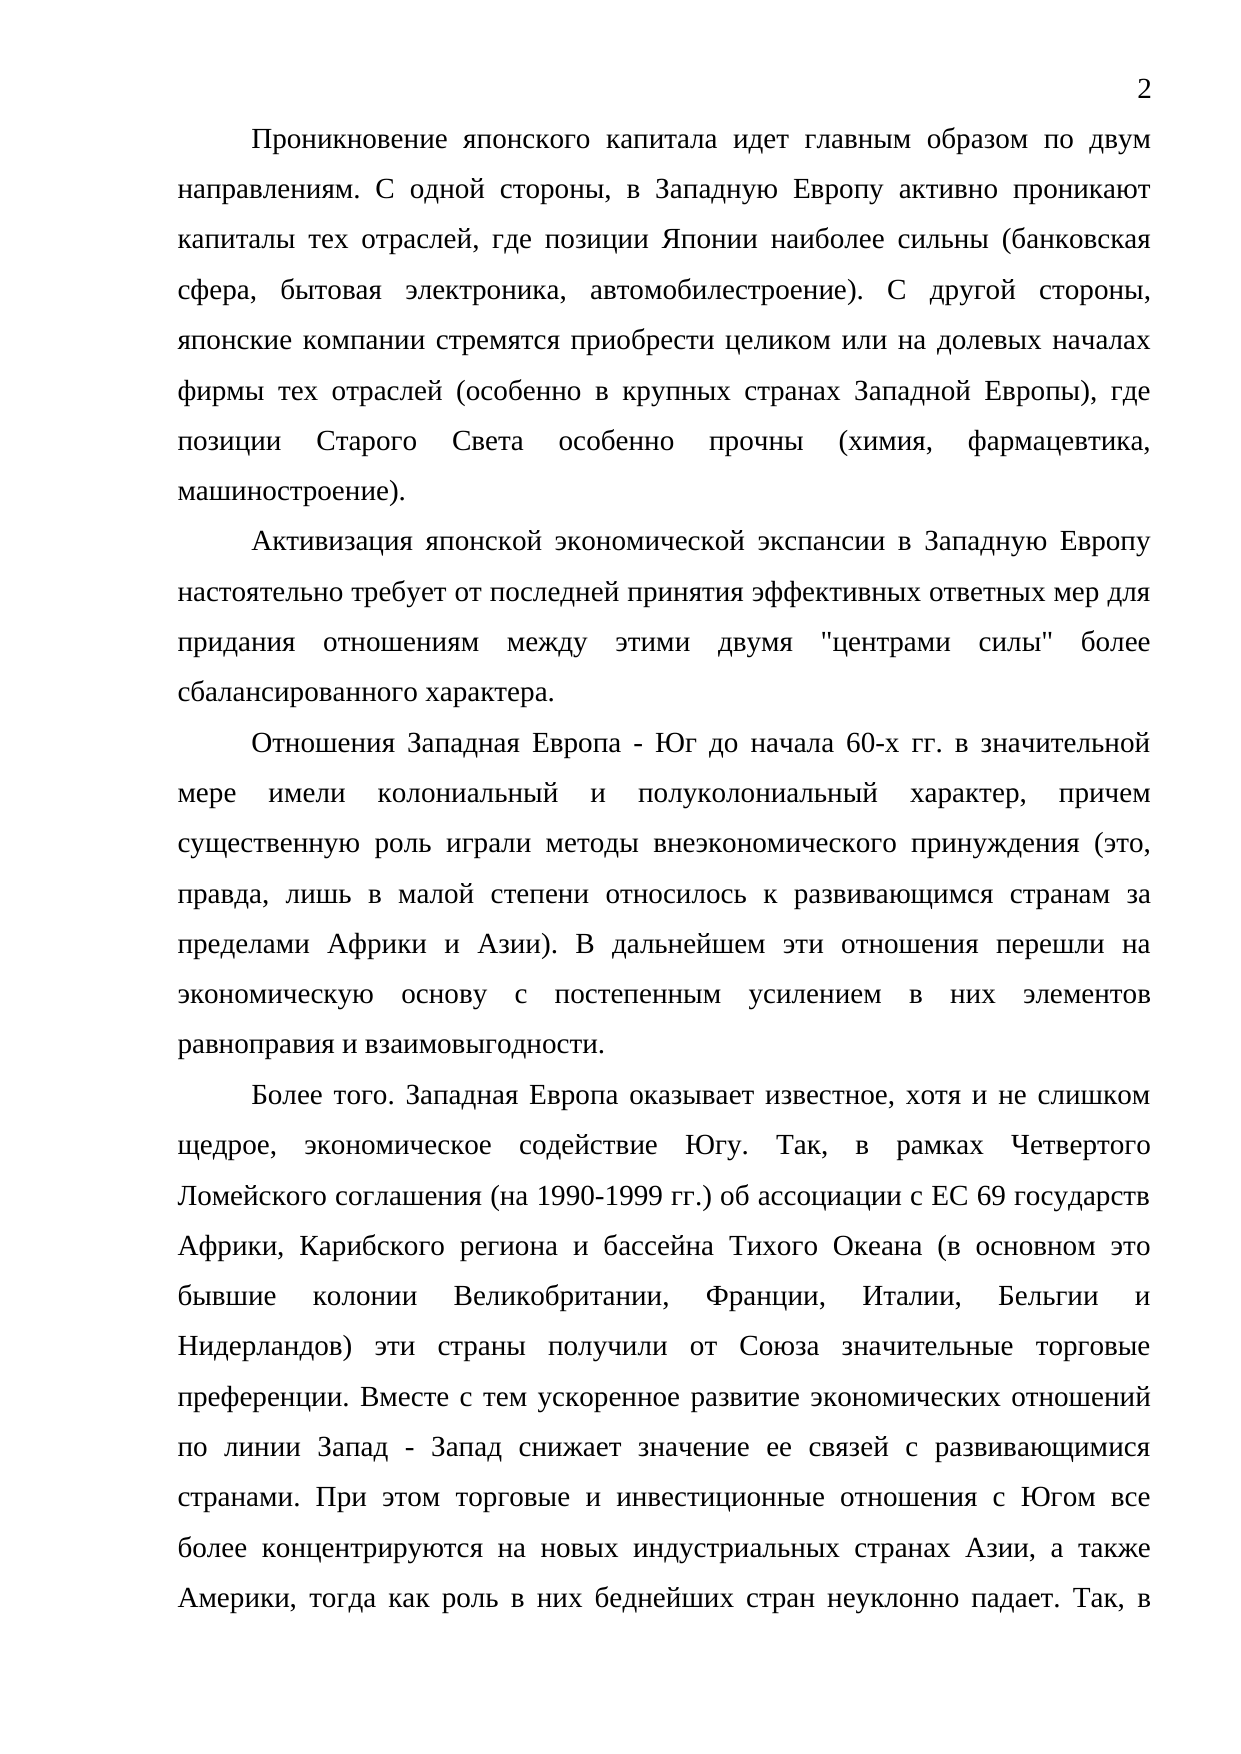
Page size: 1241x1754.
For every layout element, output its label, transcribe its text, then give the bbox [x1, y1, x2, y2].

text Проникновение японского капитала идет главным образом по двум направлениям. С одной стороны, в Западную Европу активно проникают капиталы тех отраслей, где позиции Японии наиболее сильны (банковская сфера, бытовая электроника, автомобилестроение). С другой стороны, японские компании стремятся приобрести целиком или на долевых началах фирмы тех отраслей (особенно в крупных странах Западной Европы), где позиции Старого Света особенно прочны (химия, фармацевтика, машиностроение). [177, 121, 1152, 507]
text Активизация японской экономической экспансии в Западную Европу настоятельно требует от последней принятия эффективных ответных мер для придания отношениям между этими двумя "центрами силы" более сбалансированного характера. [177, 523, 1152, 708]
text Отношения Западная Европа - Юг до начала 60-х гг. в значительной мере имели колониальный и полуколониальный характер, причем существенную роль играли методы внеэкономического принуждения (это, правда, лишь в малой степени относилось к развивающимся странам за пределами Африки и Азии). В дальнейшем эти отношения перешли на экономическую основу с постепенным усилением в них элементов равноправия и взаимовыгодности. [177, 725, 1152, 1060]
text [177, 1077, 1152, 1614]
